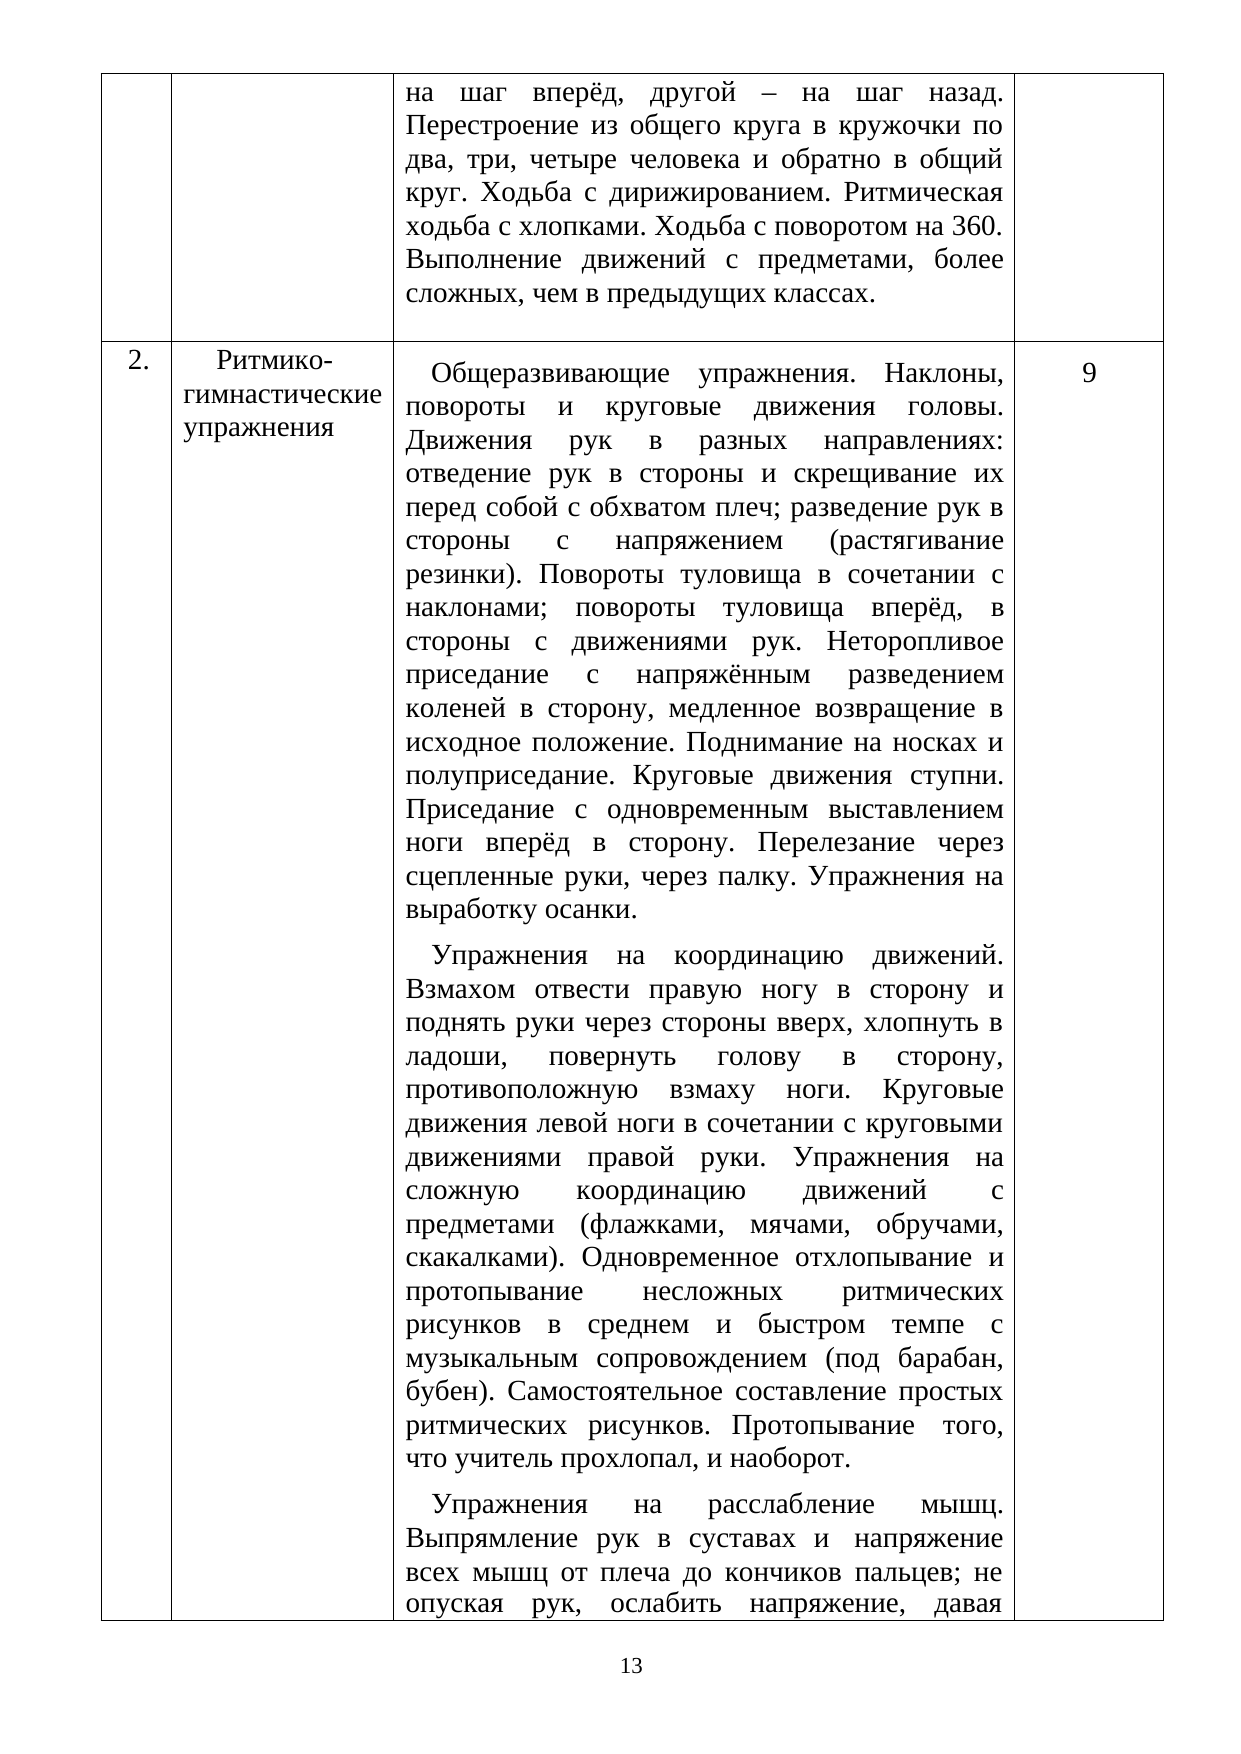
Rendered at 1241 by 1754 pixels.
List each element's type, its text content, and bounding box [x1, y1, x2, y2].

table_header на шаг вперёд, другой – на шаг назад. Перестроение из общего круга в кружочки по два, три, четыре человека и обратно в общий круг. Ходьба с дирижированием. Ритмическая ходьба с хлопками. Ходьба с поворотом на 360. Выполнение движений с предметами, более сложных, чем в предыдущих классах. [394, 74, 1014, 341]
table_cell Ритмико- гимнастические упражнения [172, 342, 393, 1620]
table_header [172, 74, 393, 341]
table_header [102, 74, 171, 341]
table_header [1015, 74, 1163, 341]
table_cell 2. [102, 342, 171, 1620]
table_cell 9 [1015, 342, 1163, 1620]
table_cell Общеразвивающие упражнения. Наклоны, повороты и круговые движения головы. Движения рук в разных направлениях: отведение рук в стороны и скрещивание их перед собой с обхватом плеч; разведение рук в стороны с напряжением (растягивание резинки). Повороты туловища в сочетании с наклонами; повороты туловища вперёд, в стороны с движениями рук. Неторопливое приседание с напряжённым разведением коленей в сторону, медленное возвращение в исходное положение. Поднимание на носках и полуприседание. Круговые движения ступни. Приседание с одновременным выставлением ноги вперёд в сторону. Перелезание через сцепленные руки, через палку. Упражнения на выработку осанки. Упражнения на координацию движений. Взмахом отвести правую ногу в сторону и поднять руки через стороны вверх, хлопнуть в ладоши, повернуть голову в сторону, противоположную взмаху ноги. Круговые движения левой ноги в сочетании с круговыми движениями правой руки. Упражнения на сложную координацию движений с предметами (флажками, мячами, обручами, скакалками). Одновременное отхлопывание и протопывание несложных ритмических рисунков в среднем и быстром темпе с музыкальным сопровождением (под барабан, бубен). Самостоятельное составление простых ритмических рисунков. Протопывание того, что учитель прохлопал, и наоборот. Упражнения на расслабление мышц. Выпрямление рук в суставах и напряжение всех мышц от плеча до кончиков пальцев; не опуская рук, ослабить напряжение, давая [394, 342, 1014, 1620]
